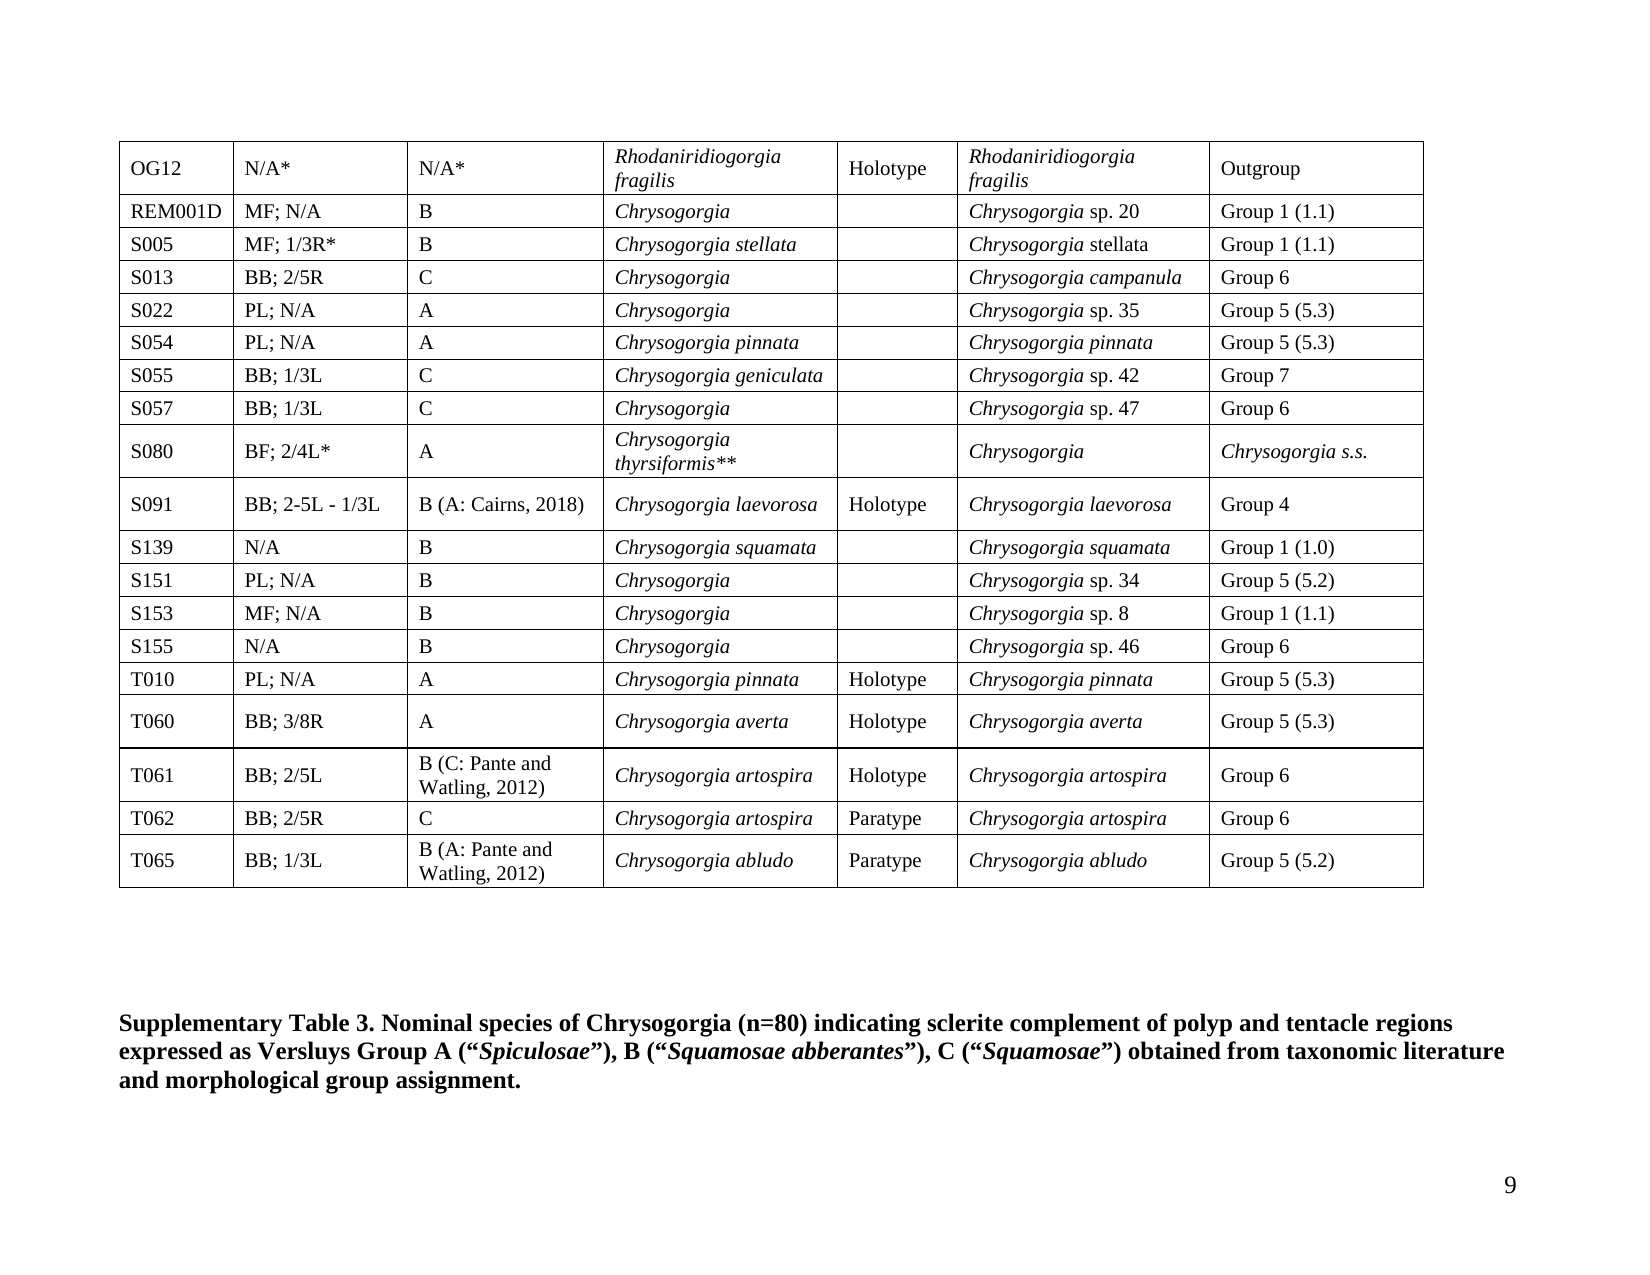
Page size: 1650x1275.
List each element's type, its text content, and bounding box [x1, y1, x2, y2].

table_cell [838, 228, 957, 260]
table_cell B [408, 630, 603, 662]
table_cell BF; 2/4L* [234, 425, 407, 477]
table_cell A [408, 327, 603, 358]
table_cell BB; 3/8R [234, 695, 407, 747]
table_cell C [408, 802, 603, 833]
table_cell Holotype [838, 663, 957, 694]
table_cell PL; N/A [234, 663, 407, 694]
table_cell Chrysogorgia s.s. [1210, 425, 1423, 477]
table_cell Group 5 (5.3) [1210, 294, 1423, 326]
table_cell Group 5 (5.2) [1210, 564, 1423, 596]
table_cell Chrysogorgia artospira [958, 749, 1209, 801]
table_cell PL; N/A [234, 294, 407, 326]
table_cell Chrysogorgia [604, 261, 837, 293]
table_cell [838, 597, 957, 629]
table_cell Chrysogorgia squamata [958, 531, 1209, 563]
table_cell MF; N/A [234, 195, 407, 227]
table_cell Chrysogorgia [604, 294, 837, 326]
table_cell Group 1 (1.1) [1210, 228, 1423, 260]
table_cell Chrysogorgia abludo [604, 835, 837, 887]
table_cell Group 6 [1210, 749, 1423, 801]
table_cell B [408, 564, 603, 596]
table_cell S013 [120, 261, 233, 293]
table_cell [838, 261, 957, 293]
table_cell BB; 2/5L [234, 749, 407, 801]
table_cell B [408, 597, 603, 629]
table_cell Chrysogorgia artospira [958, 802, 1209, 833]
table_cell Chrysogorgia thyrsiformis** [604, 425, 837, 477]
table_cell S091 [120, 478, 233, 530]
table_cell Chrysogorgia stellata [958, 228, 1209, 260]
table_cell Group 5 (5.3) [1210, 695, 1423, 747]
table_cell A [408, 425, 603, 477]
table_cell [838, 294, 957, 326]
table_cell Chrysogorgia sp. 35 [958, 294, 1209, 326]
table_cell S080 [120, 425, 233, 477]
table_cell MF; N/A [234, 597, 407, 629]
table_cell PL; N/A [234, 327, 407, 358]
table_cell Chrysogorgia stellata [604, 228, 837, 260]
text Supplementary Table 3. Nominal species of Chrysogorgia (n=80) indicating sclerite complement of polyp and tentacle regions expressed as Versluys Group A (“Spiculosae”), B (“Squamosae abberantes”), C (“Squamosae”) obtained from taxonomic literature and morphological group assignment. [118, 1008, 1531, 1094]
table_cell S005 [120, 228, 233, 260]
table_cell BB; 2/5R [234, 802, 407, 833]
table_cell Chrysogorgia averta [958, 695, 1209, 747]
table_cell Outgroup [1210, 142, 1423, 194]
table_cell [838, 630, 957, 662]
table_cell B (A: Pante and Watling, 2012) [408, 835, 603, 887]
table_cell A [408, 695, 603, 747]
table_cell Rhodaniridiogorgia fragilis [604, 142, 837, 194]
table_cell [838, 531, 957, 563]
table_cell Chrysogorgia laevorosa [958, 478, 1209, 530]
table_cell N/A* [234, 142, 407, 194]
table_cell Chrysogorgia sp. 47 [958, 392, 1209, 424]
table_cell T060 [120, 695, 233, 747]
table_cell BB; 2-5L - 1/3L [234, 478, 407, 530]
table_cell Group 6 [1210, 392, 1423, 424]
table_cell Group 7 [1210, 360, 1423, 391]
table_cell Group 1 (1.0) [1210, 531, 1423, 563]
table_cell Group 6 [1210, 802, 1423, 833]
table_cell REM001D [120, 195, 233, 227]
table_cell Chrysogorgia [958, 425, 1209, 477]
table_cell Chrysogorgia pinnata [958, 327, 1209, 358]
table_cell Chrysogorgia campanula [958, 261, 1209, 293]
table_cell Chrysogorgia [604, 392, 837, 424]
table_cell Chrysogorgia [604, 630, 837, 662]
table_cell B [408, 531, 603, 563]
table_cell Group 6 [1210, 630, 1423, 662]
table_cell S151 [120, 564, 233, 596]
table_cell S155 [120, 630, 233, 662]
table_cell C [408, 360, 603, 391]
table_cell Paratype [838, 835, 957, 887]
table_cell [838, 564, 957, 596]
table_cell S153 [120, 597, 233, 629]
table_cell B (A: Cairns, 2018) [408, 478, 603, 530]
table_cell PL; N/A [234, 564, 407, 596]
table_cell Chrysogorgia averta [604, 695, 837, 747]
table_cell Chrysogorgia [604, 564, 837, 596]
table_cell Paratype [838, 802, 957, 833]
table_cell C [408, 392, 603, 424]
table_cell Chrysogorgia sp. 34 [958, 564, 1209, 596]
table_cell Group 5 (5.3) [1210, 327, 1423, 358]
table_cell Chrysogorgia sp. 8 [958, 597, 1209, 629]
table_cell BB; 2/5R [234, 261, 407, 293]
table_cell Chrysogorgia abludo [958, 835, 1209, 887]
table_cell Group 1 (1.1) [1210, 597, 1423, 629]
table_cell N/A [234, 531, 407, 563]
table_cell Chrysogorgia [604, 597, 837, 629]
table_cell T065 [120, 835, 233, 887]
table_cell Chrysogorgia sp. 46 [958, 630, 1209, 662]
table_cell Chrysogorgia pinnata [958, 663, 1209, 694]
table_cell S054 [120, 327, 233, 358]
table_cell Chrysogorgia geniculata [604, 360, 837, 391]
table_cell N/A [234, 630, 407, 662]
table_cell Chrysogorgia squamata [604, 531, 837, 563]
table_cell BB; 1/3L [234, 360, 407, 391]
table_cell A [408, 294, 603, 326]
table_cell T062 [120, 802, 233, 833]
table_cell Group 6 [1210, 261, 1423, 293]
table_cell B [408, 195, 603, 227]
table_cell Chrysogorgia sp. 20 [958, 195, 1209, 227]
table_cell [838, 392, 957, 424]
table_cell BB; 1/3L [234, 835, 407, 887]
table_cell [838, 327, 957, 358]
table_cell A [408, 663, 603, 694]
table_cell Group 5 (5.2) [1210, 835, 1423, 887]
table_cell [838, 425, 957, 477]
table_cell Chrysogorgia pinnata [604, 663, 837, 694]
table_cell Chrysogorgia sp. 42 [958, 360, 1209, 391]
table_cell Holotype [838, 695, 957, 747]
table_cell N/A* [408, 142, 603, 194]
table_cell Holotype [838, 478, 957, 530]
table_cell Rhodaniridiogorgia fragilis [958, 142, 1209, 194]
table_cell Group 4 [1210, 478, 1423, 530]
table_cell B [408, 228, 603, 260]
table_cell T061 [120, 749, 233, 801]
table_cell S139 [120, 531, 233, 563]
table_cell T010 [120, 663, 233, 694]
table_cell B (C: Pante and Watling, 2012) [408, 749, 603, 801]
table_cell Chrysogorgia pinnata [604, 327, 837, 358]
table_cell Group 5 (5.3) [1210, 663, 1423, 694]
table_cell Chrysogorgia [604, 195, 837, 227]
table_cell Group 1 (1.1) [1210, 195, 1423, 227]
table_cell S022 [120, 294, 233, 326]
table_cell Chrysogorgia artospira [604, 802, 837, 833]
table_cell Chrysogorgia laevorosa [604, 478, 837, 530]
table_cell S055 [120, 360, 233, 391]
table_cell S057 [120, 392, 233, 424]
table_cell OG12 [120, 142, 233, 194]
table_cell Holotype [838, 142, 957, 194]
table_cell [838, 360, 957, 391]
table_cell BB; 1/3L [234, 392, 407, 424]
table_cell Chrysogorgia artospira [604, 749, 837, 801]
table_cell [838, 195, 957, 227]
table_cell MF; 1/3R* [234, 228, 407, 260]
table_cell C [408, 261, 603, 293]
table_cell Holotype [838, 749, 957, 801]
